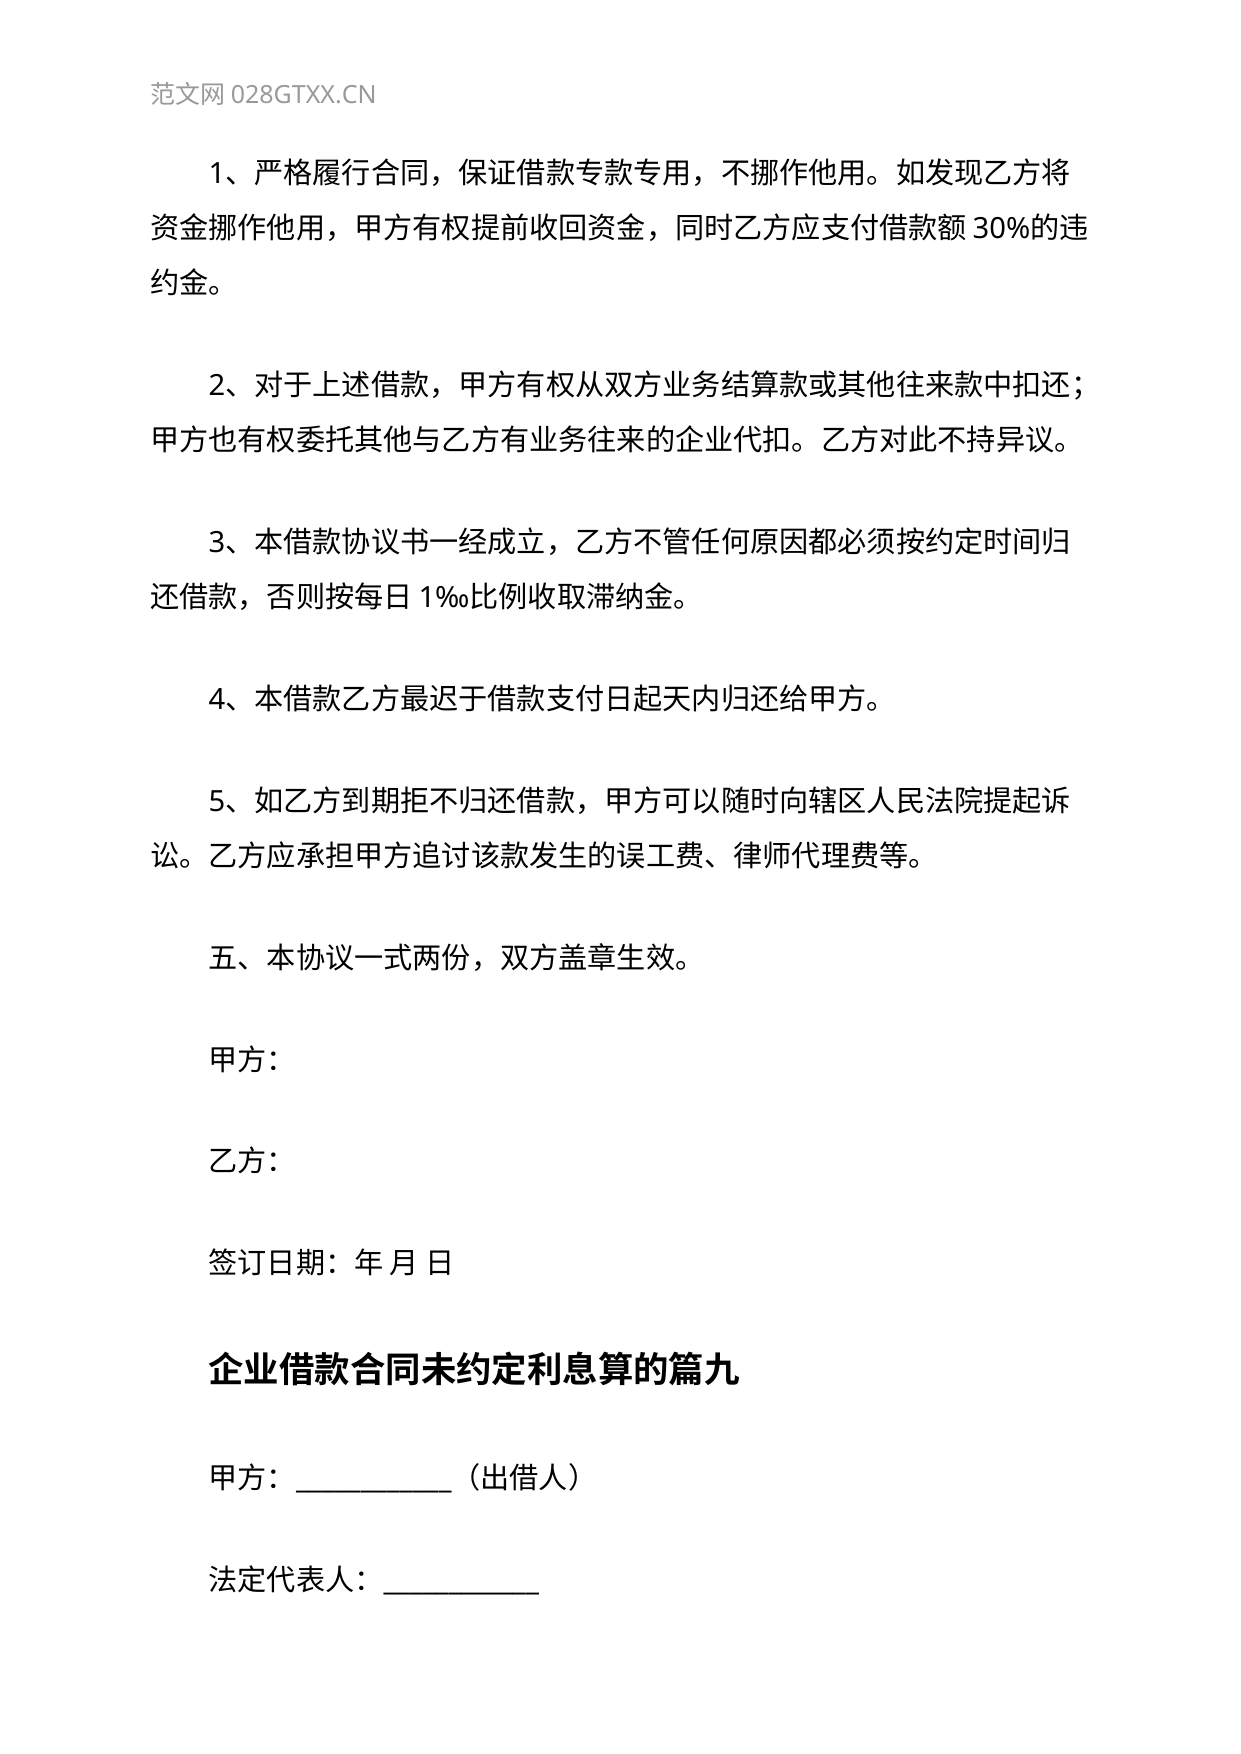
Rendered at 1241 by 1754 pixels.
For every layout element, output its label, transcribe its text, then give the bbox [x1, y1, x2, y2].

text 企业借款合同未约定利息算的篇九 [150, 1341, 1090, 1393]
text 4、本借款乙方最迟于借款支付日起天内归还给甲方。 [150, 676, 1090, 718]
text 五、本协议一式两份，双方盖章生效。 [150, 934, 1090, 977]
text 3、本借款协议书一经成立，乙方不管任何原因都必须按约定时间归还借款，否则按每日1‰比例收取滞纳金。 [150, 518, 1090, 616]
text 1、严格履行合同，保证借款专款专用，不挪作他用。如发现乙方将资金挪作他用，甲方有权提前收回资金，同时乙方应支付借款额30%的违约金。 [150, 150, 1090, 302]
text 法定代表人：____________ [150, 1557, 1090, 1599]
text 5、如乙方到期拒不归还借款，甲方可以随时向辖区人民法院提起诉讼。乙方应承担甲方追讨该款发生的误工费、律师代理费等。 [150, 777, 1090, 875]
text 甲方： [150, 1036, 1090, 1078]
text 甲方：____________（出借人） [150, 1455, 1090, 1497]
text 签订日期：年 月 日 [150, 1239, 1090, 1282]
text 2、对于上述借款，甲方有权从双方业务结算款或其他往来款中扣还；甲方也有权委托其他与乙方有业务往来的企业代扣。乙方对此不持异议。 [150, 362, 1090, 459]
text 乙方： [150, 1138, 1090, 1180]
